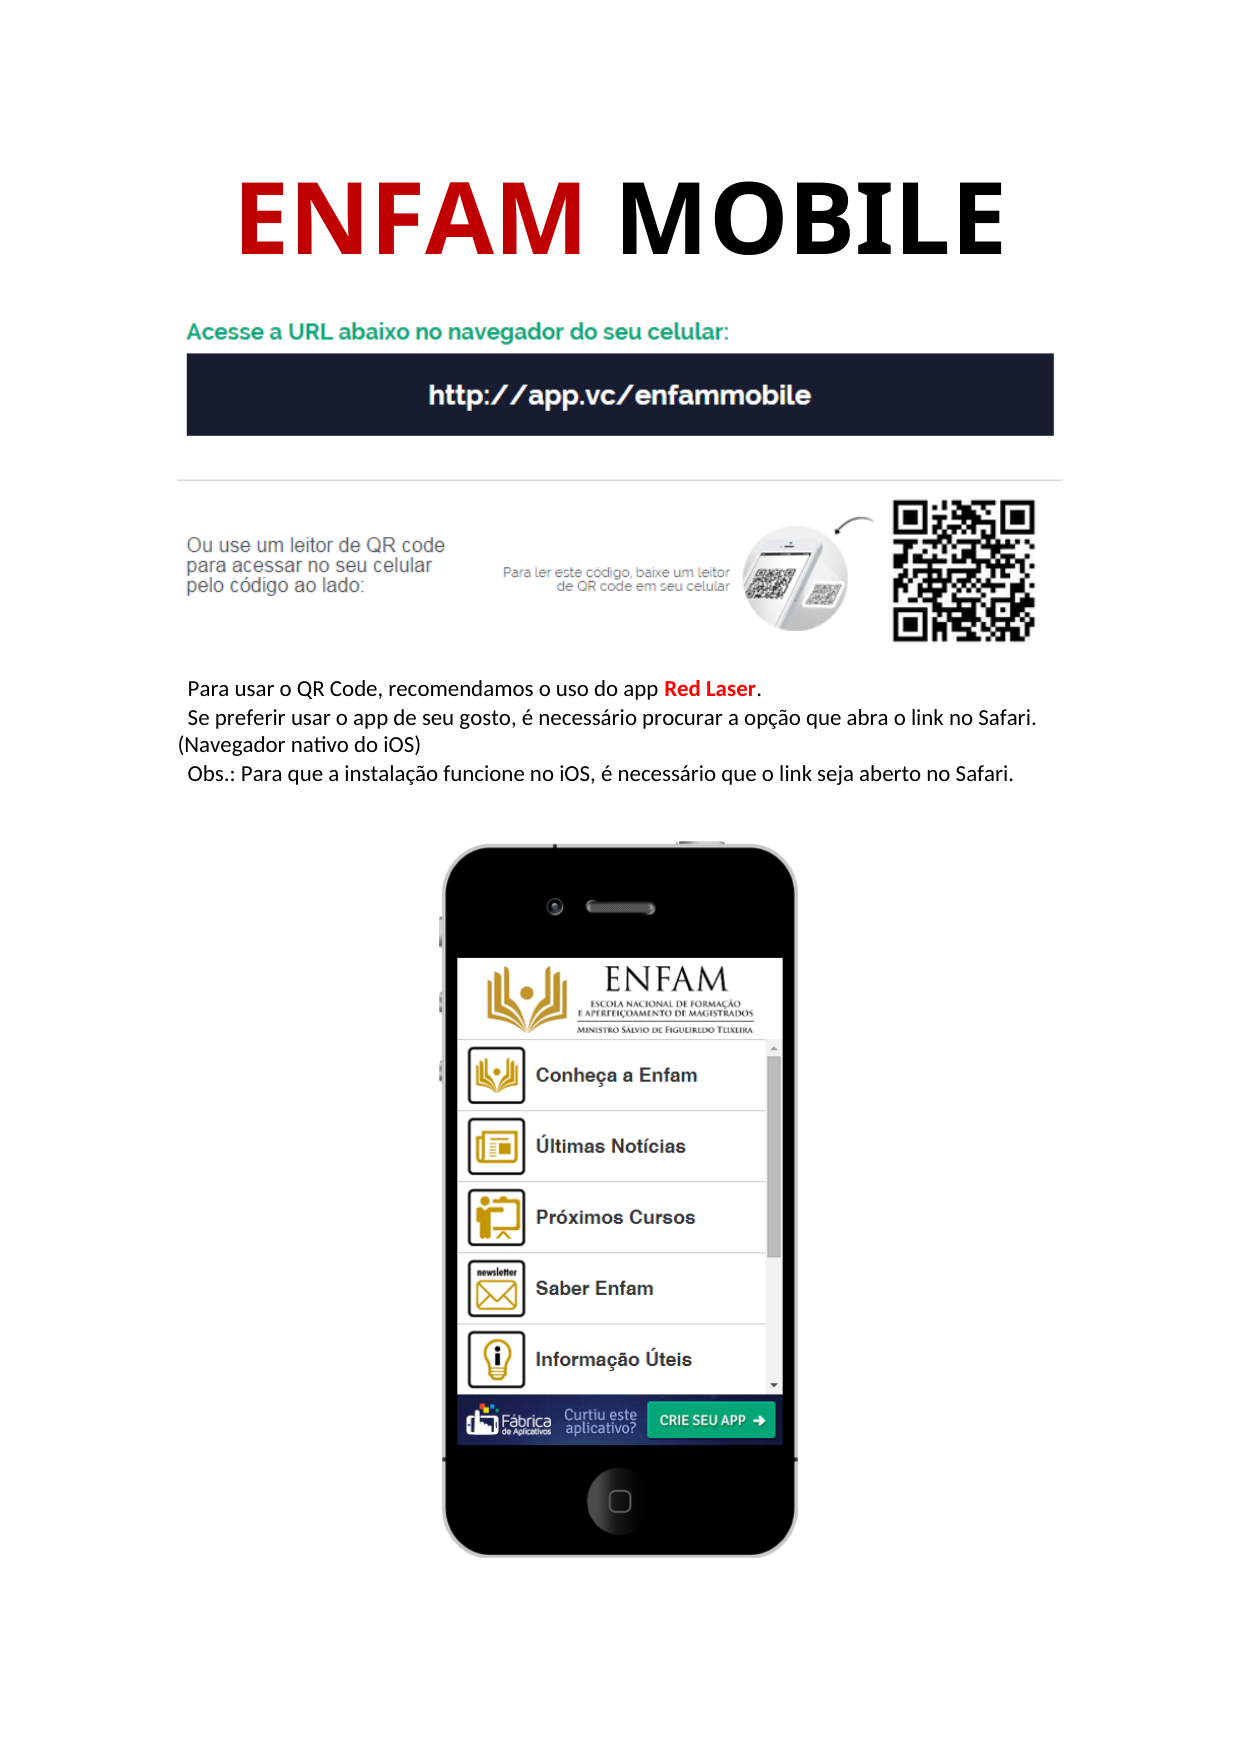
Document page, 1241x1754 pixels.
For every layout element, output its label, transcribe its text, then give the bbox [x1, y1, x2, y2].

text Se preferir usar o app de seu gosto, é necessário procurar a opção que abra o link no Safari. (Navegador nativo do iOS) [177, 703, 1063, 759]
text Para usar o QR Code, recomendamos o uso do app Red Laser. [177, 674, 1063, 703]
picture [177, 311, 1063, 656]
picture [437, 831, 803, 1567]
text ENFAM MOBILE [177, 148, 1063, 284]
text Obs.: Para que a instalação funcione no iOS, é necessário que o link seja aberto no Safari. [177, 759, 1063, 787]
